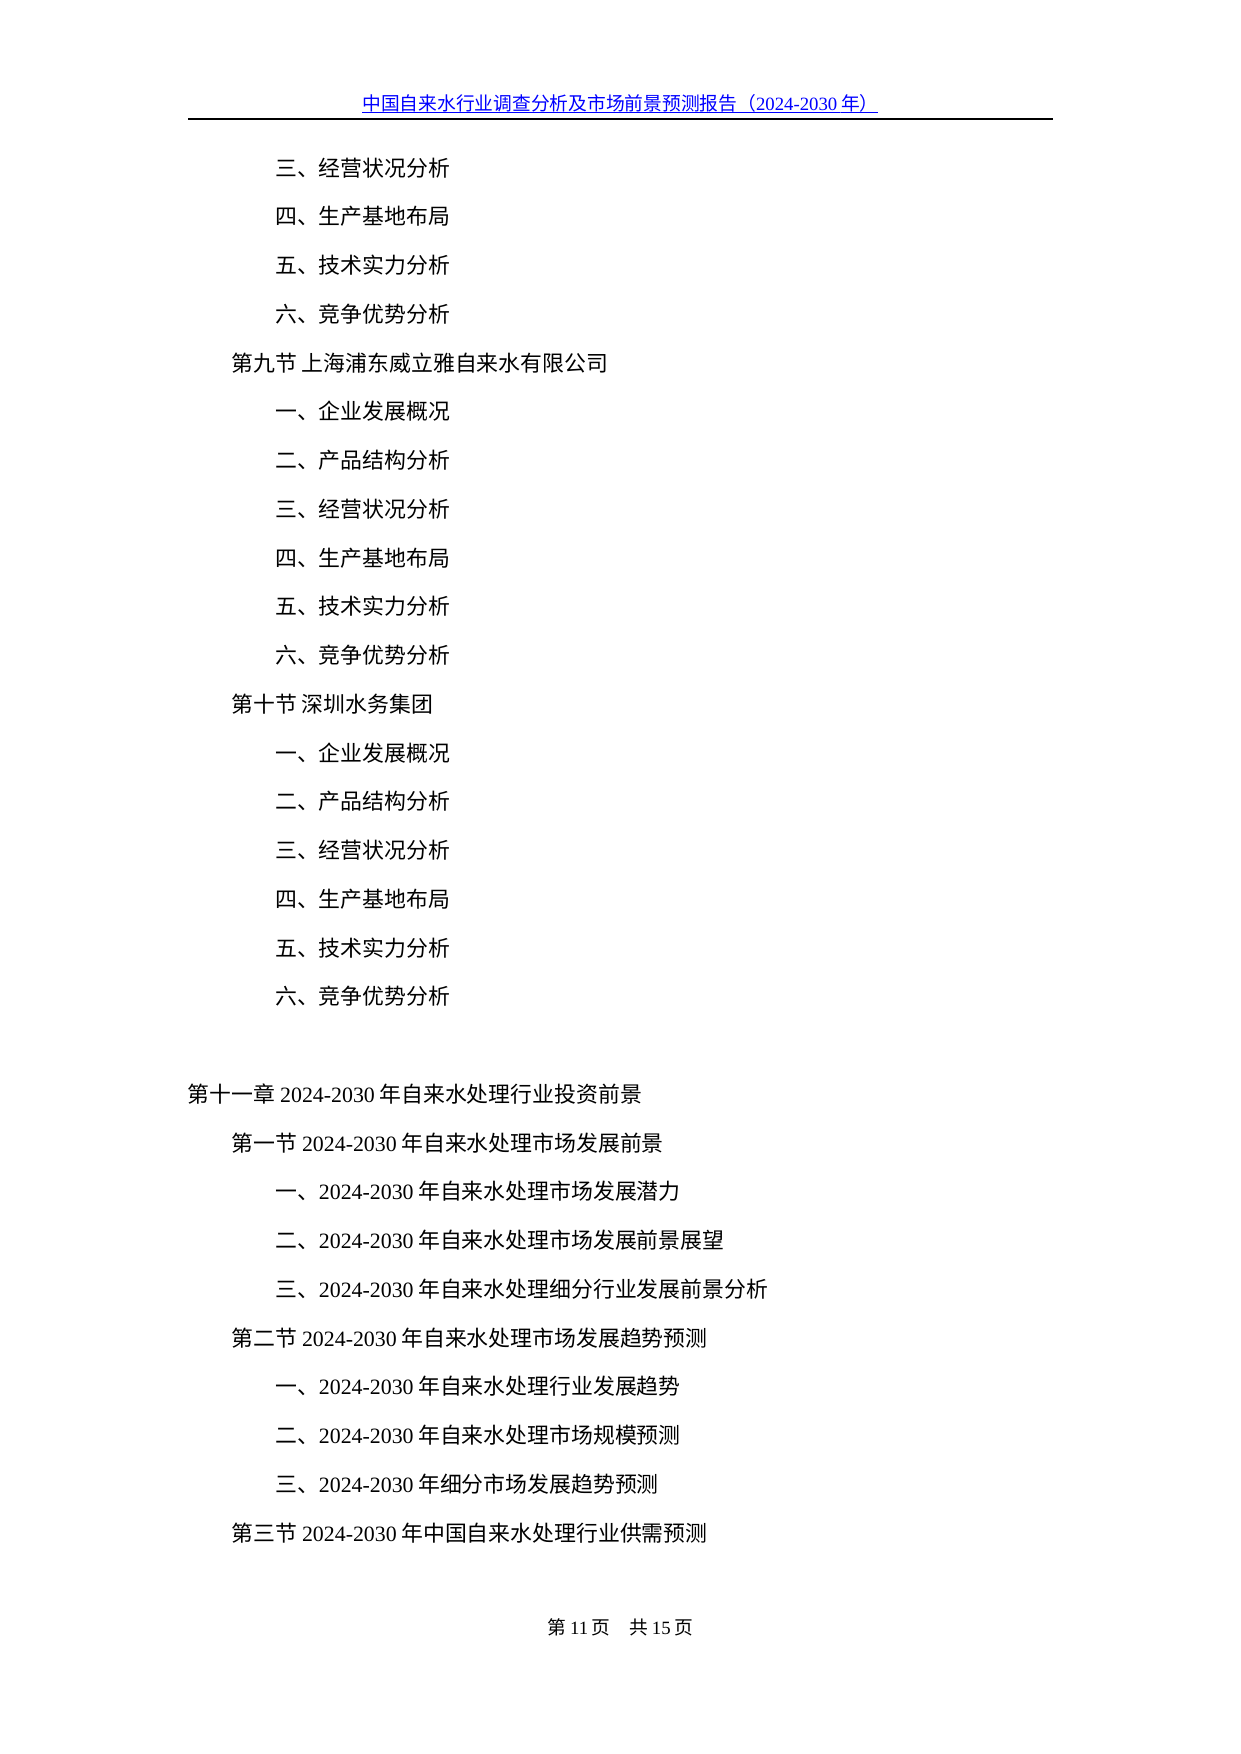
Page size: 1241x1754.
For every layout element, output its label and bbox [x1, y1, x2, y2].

text [187, 150, 1053, 1548]
